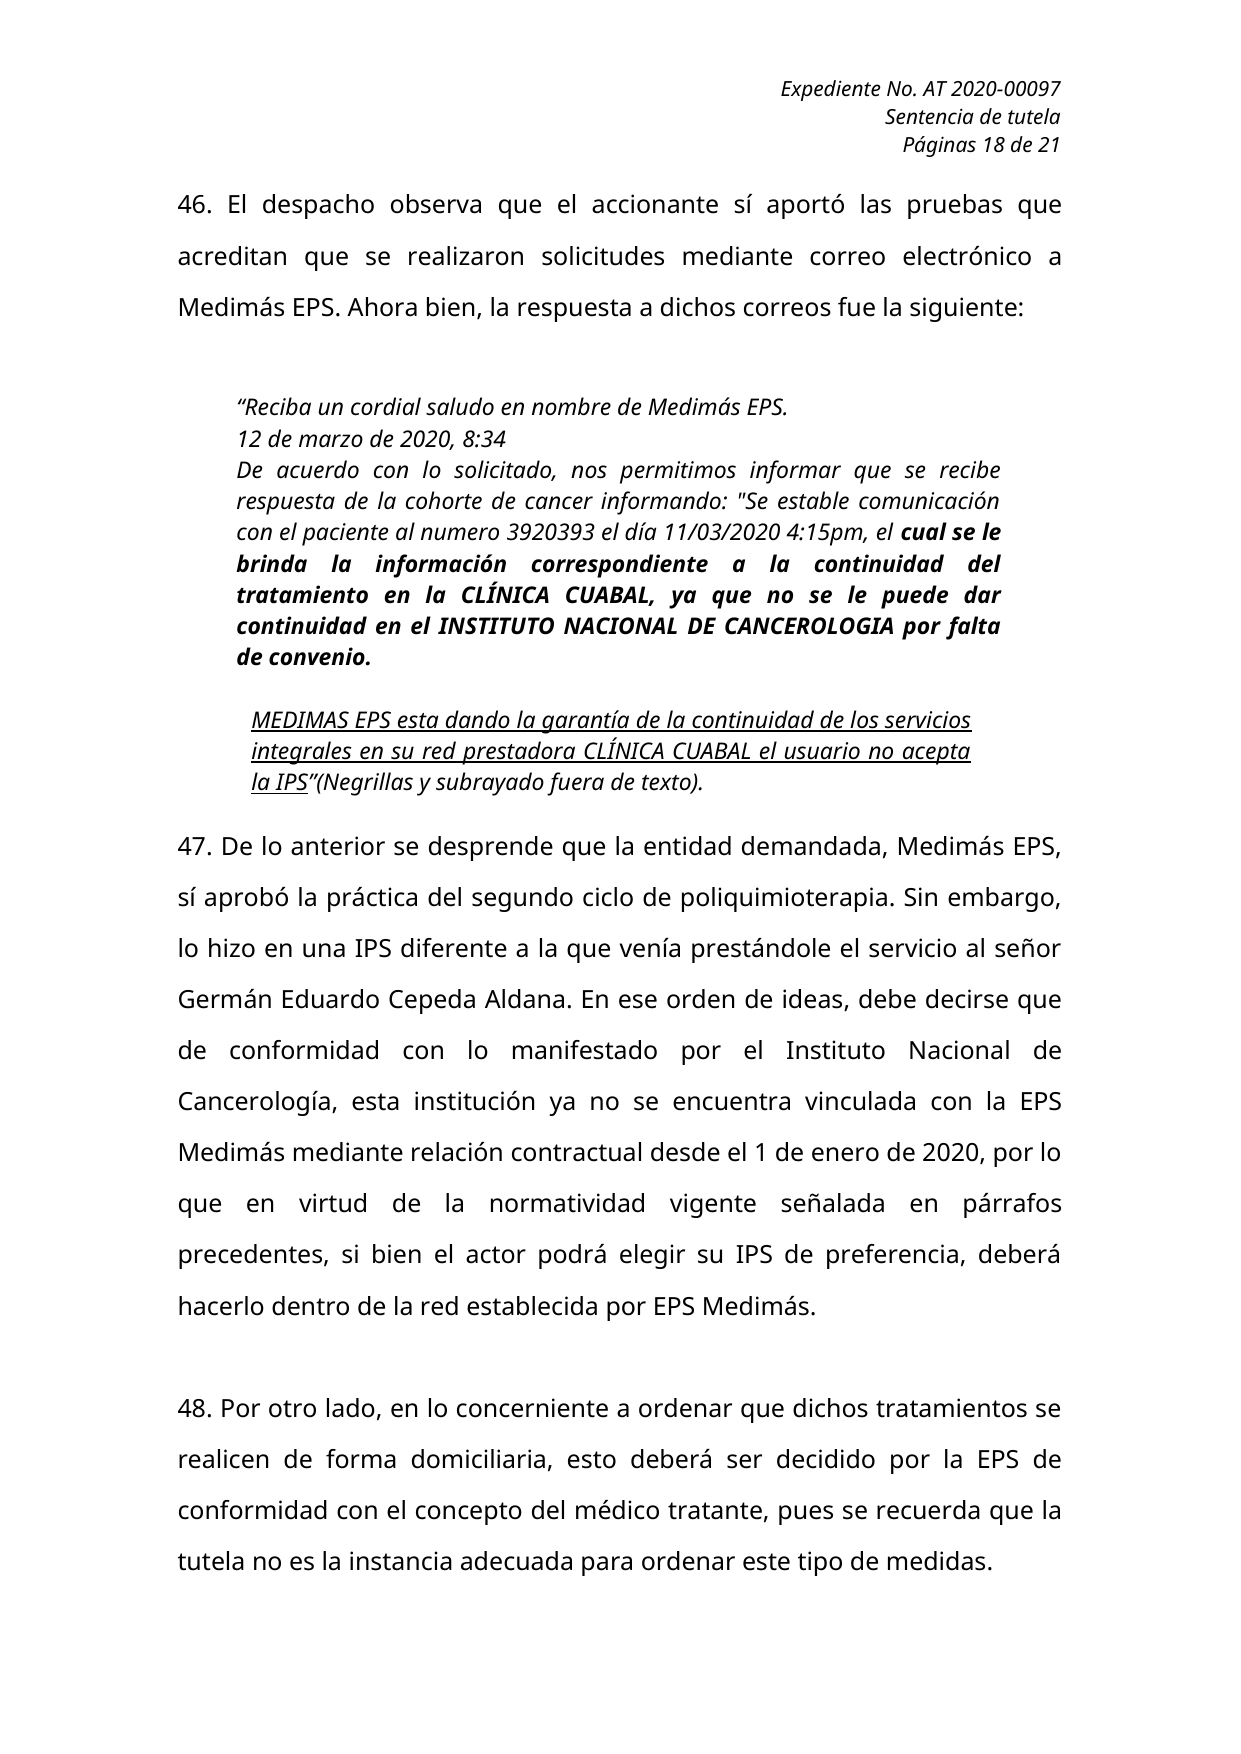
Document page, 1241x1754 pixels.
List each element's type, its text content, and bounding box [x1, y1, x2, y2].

text 12 de marzo de 2020, 8:34 [236, 422, 974, 454]
text 46. El despacho observa que el accionante sí aportó las pruebas que acreditan que se realizaron solicitudes mediante correo electrónico a Medimás EPS. Ahora bien, la respuesta a dichos correos fue la siguiente: [177, 187, 1063, 323]
text MEDIMAS EPS esta dando la garantía de la continuidad de los servicios integrales en su red prestadora CLÍNICA CUABAL el usuario no acepta la IPS”(Negrillas y subrayado fuera de texto). [251, 704, 974, 797]
text 48. Por otro lado, en lo concerniente a ordenar que dichos tratamientos se realicen de forma domiciliaria, esto deberá ser decidido por la EPS de conformidad con el concepto del médico tratante, pues se recuerda que la tutela no es la instancia adecuada para ordenar este tipo de medidas. [177, 1390, 1063, 1577]
text 47. De lo anterior se desprende que la entidad demandada, Medimás EPS, sí aprobó la práctica del segundo ciclo de poliquimioterapia. Sin embargo, lo hizo en una IPS diferente a la que venía prestándole el servicio al señor Germán Eduardo Cepeda Aldana. En ese orden de ideas, debe decirse que de conformidad con lo manifestado por el Instituto Nacional de Cancerología, esta institución ya no se encuentra vinculada con la EPS Medimás mediante relación contractual desde el 1 de enero de 2020, por lo que en virtud de la normatividad vigente señalada en párrafos precedentes, si bien el actor podrá elegir su IPS de preferencia, deberá hacerlo dentro de la red establecida por EPS Medimás. [177, 829, 1063, 1322]
text De acuerdo con lo solicitado, nos permitimos informar que se recibe respuesta de la cohorte de cancer informando: "Se estable comunicación con el paciente al numero 3920393 el día 11/03/2020 4:15pm, el cual se le brinda la información correspondiente a la continuidad del tratamiento en la CLÍNICA CUABAL, ya que no se le puede dar continuidad en el INSTITUTO NACIONAL DE CANCEROLOGIA por falta de convenio. [236, 454, 1004, 672]
text “Reciba un cordial saludo en nombre de Medimás EPS. [236, 391, 974, 422]
